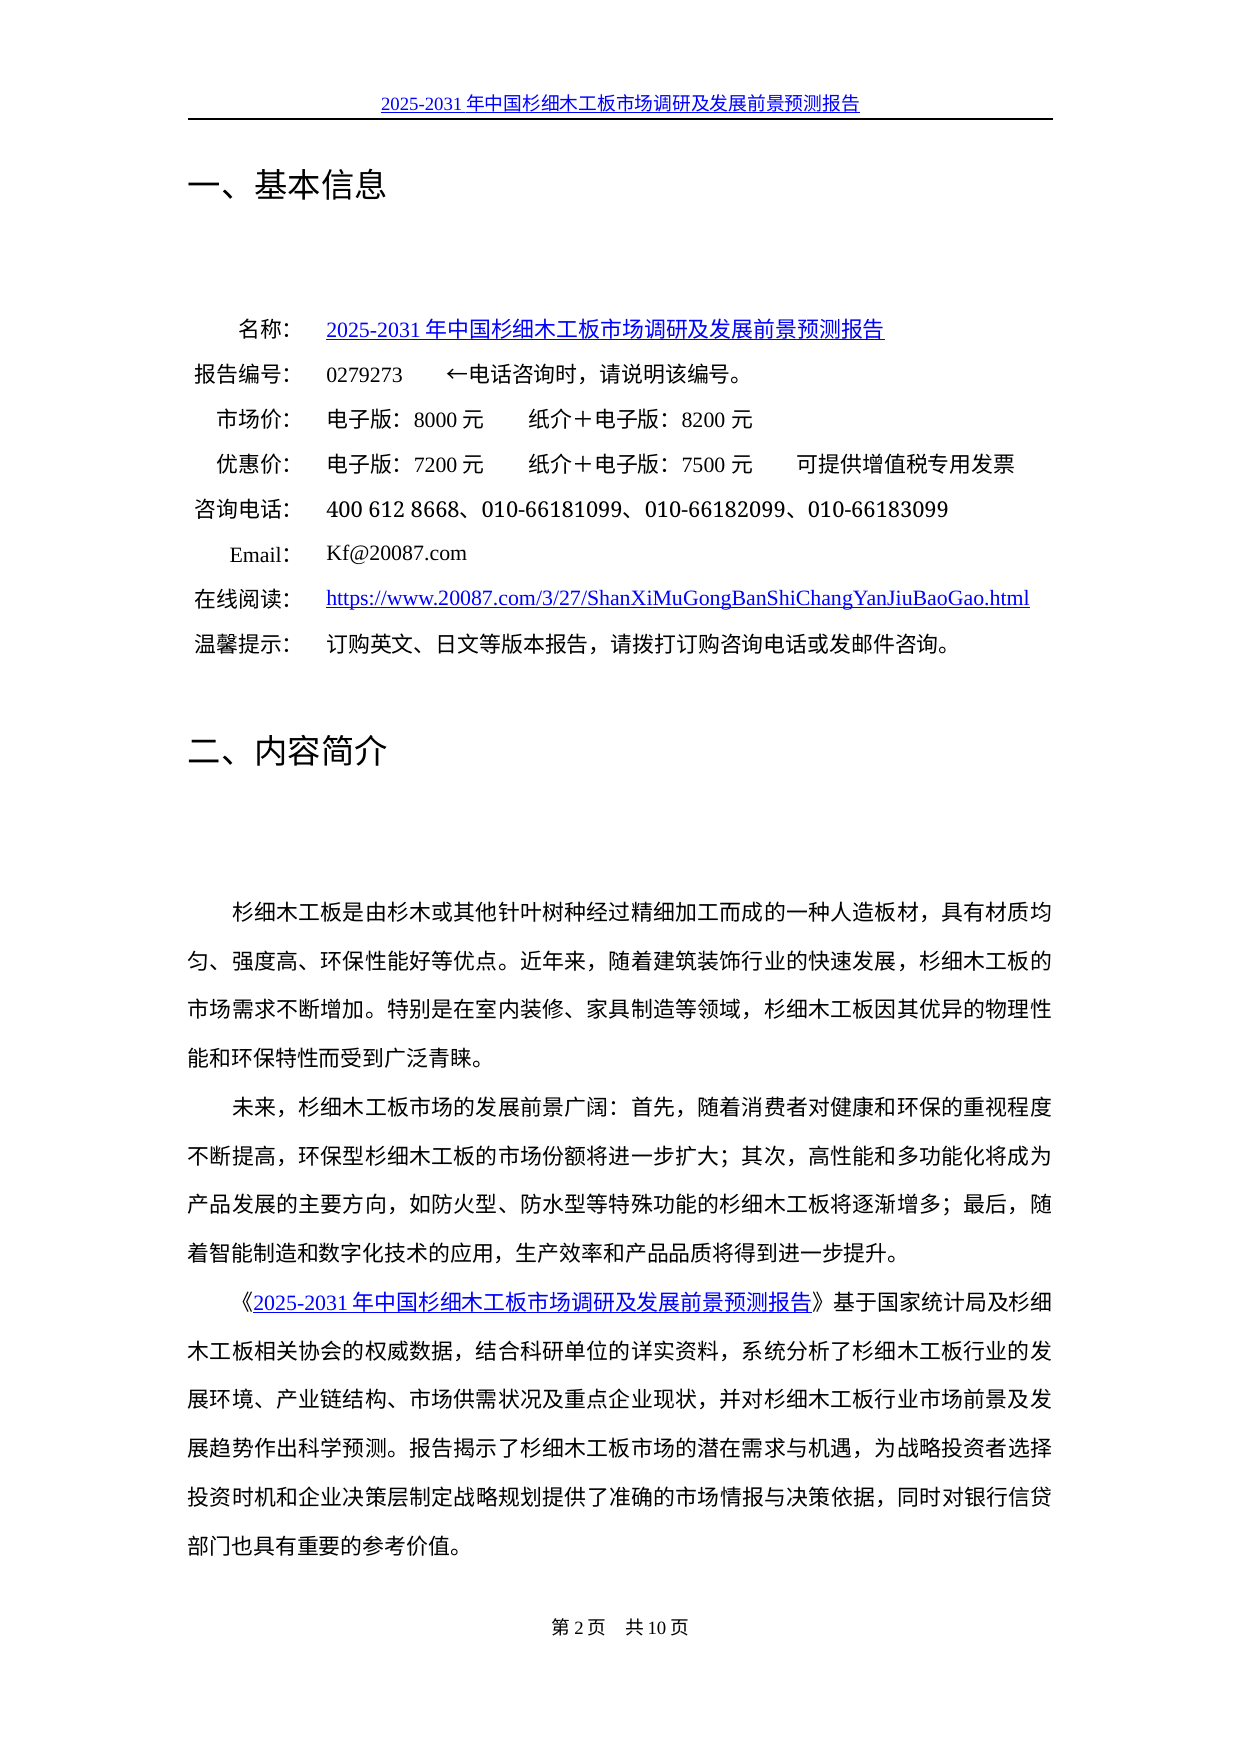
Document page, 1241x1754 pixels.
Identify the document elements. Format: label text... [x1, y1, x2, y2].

table_cell 400 612 8668、010-66181099、010-66182099、010-66183099 [315, 492, 1073, 537]
title 一、基本信息 [187, 150, 1053, 215]
table_cell Email： [167, 537, 315, 582]
table_cell 0279273 ←电话咨询时，请说明该编号。 [315, 357, 1073, 402]
table_header 名称： [167, 312, 315, 357]
table_header 2025-2031年中国杉细木工板市场调研及发展前景预测报告 [315, 312, 1073, 357]
table_cell 市场价： [167, 402, 315, 447]
table_cell 咨询电话： [167, 492, 315, 537]
table_cell 在线阅读： [167, 582, 315, 627]
table_cell 优惠价： [167, 447, 315, 492]
table_cell 电子版：8000 元 纸介＋电子版：8200 元 [315, 402, 1073, 447]
table_cell 温馨提示： [167, 627, 315, 672]
table_cell [315, 582, 1073, 627]
table_cell Kf@20087.com [315, 537, 1073, 582]
table_cell 订购英文、日文等版本报告，请拨打订购咨询电话或发邮件咨询。 [315, 627, 1073, 672]
table_cell 电子版：7200 元 纸介＋电子版：7500 元 可提供增值税专用发票 [315, 447, 1073, 492]
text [187, 894, 1053, 1561]
table_cell 报告编号： [167, 357, 315, 402]
title 二、内容简介 [187, 717, 1053, 782]
